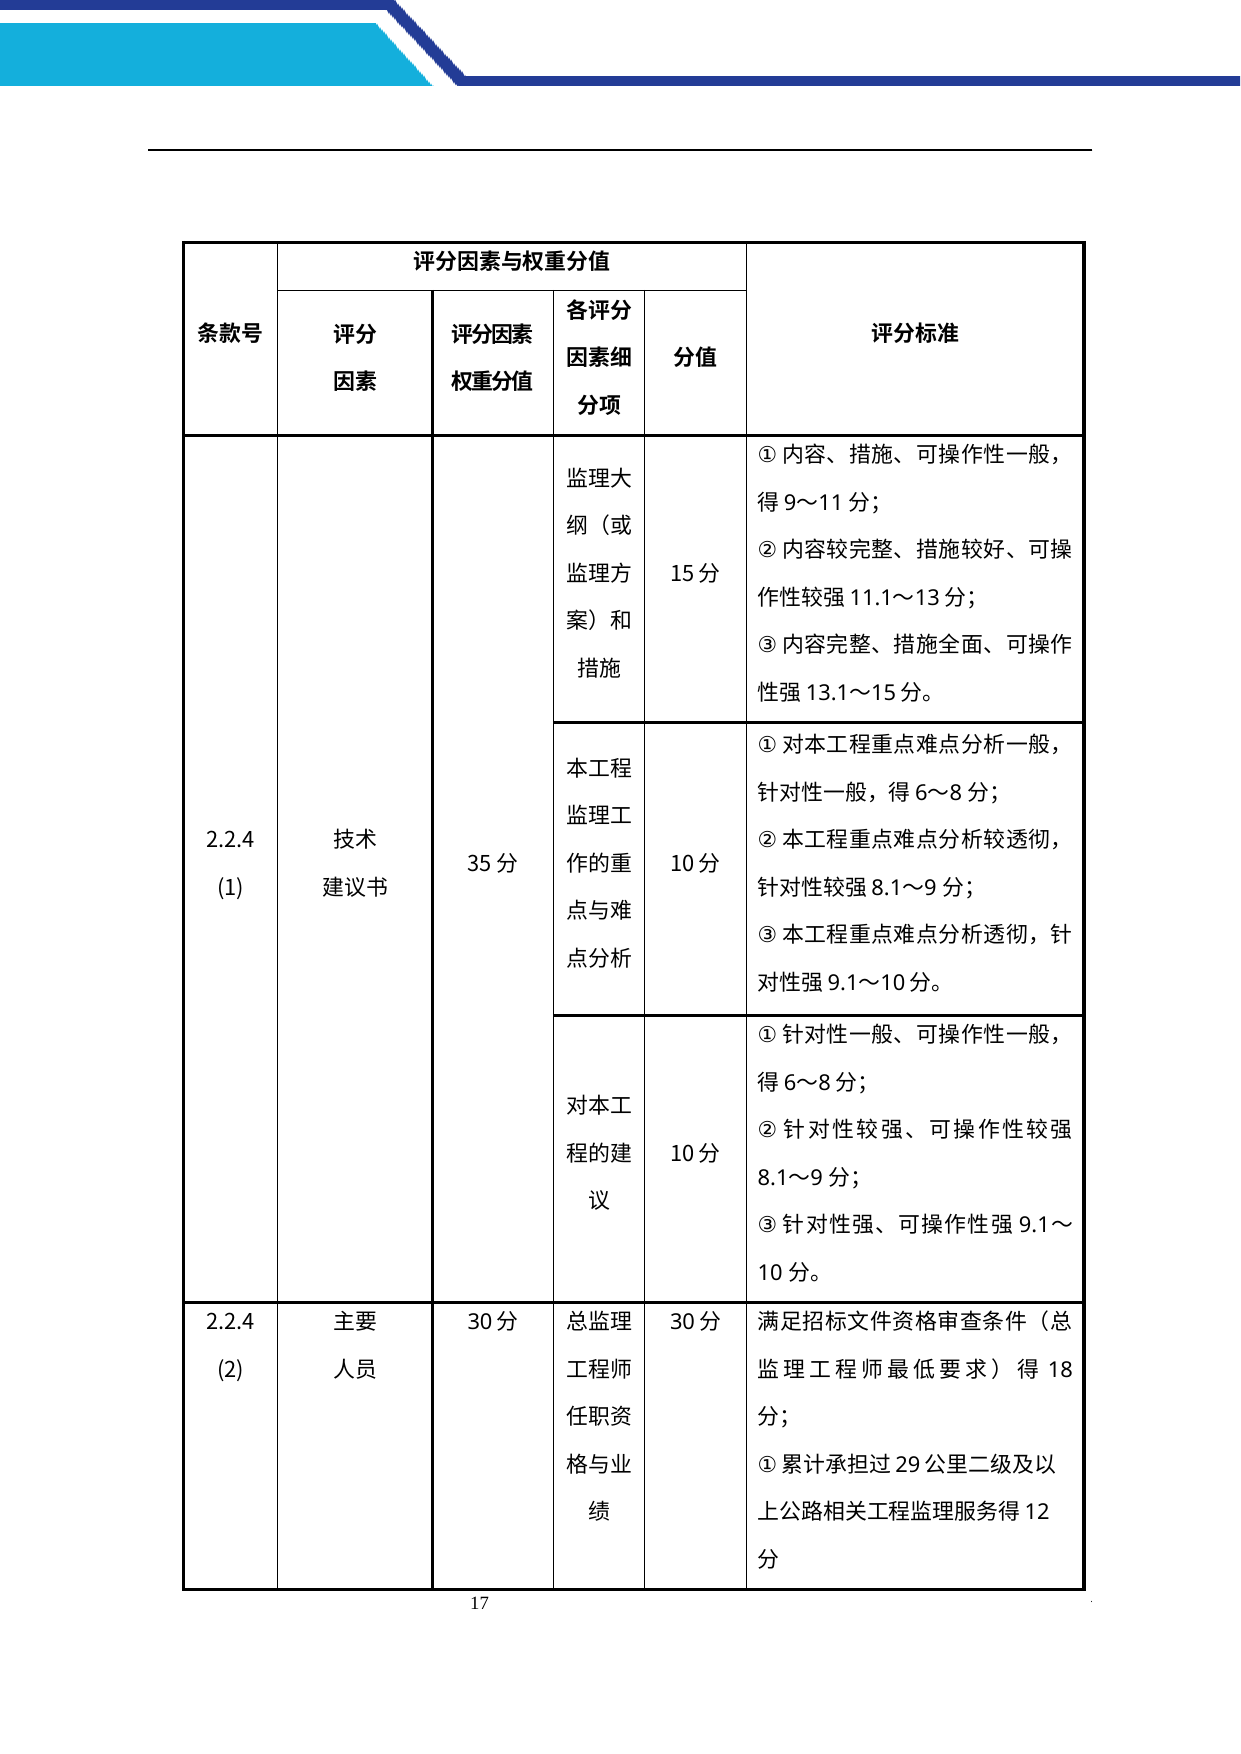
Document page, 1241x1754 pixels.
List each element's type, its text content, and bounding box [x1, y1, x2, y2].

table_cell 分值 [645, 291, 746, 434]
table_cell 主要 人员 [278, 1304, 431, 1588]
table_cell 30分 [434, 1304, 553, 1588]
table_cell 评分因素 权重分值 [434, 291, 553, 434]
table_cell 15分 [645, 437, 746, 721]
table_cell 本工程监理工作的重点与难点分析 [554, 724, 644, 1014]
table_cell ①针对性一般、可操作性一般，得6～8分； ②针对性较强、可操作性较强8.1～9 分； ③针对性强、可操作性强9.1～10 分。 [747, 1017, 1082, 1301]
table_cell 2.2.4 (2) [185, 1304, 277, 1588]
table_header 评分因素与权重分值 [278, 244, 746, 290]
table_cell ①内容、措施、可操作性一般，得9～11 分； ②内容较完整、措施较好、可操作性较强11.1～13分； ③内容完整、措施全面、可操作 性强13.1～15分。 [747, 437, 1082, 721]
table_cell 10分 [645, 724, 746, 1014]
table_cell 2.2.4 (1) [185, 437, 277, 1301]
table_cell 35分 [434, 437, 553, 1301]
table_cell 技术 建议书 [278, 437, 431, 1301]
table_cell 总监理工程师 任职资格与业绩 [554, 1304, 644, 1588]
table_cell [747, 1304, 1082, 1588]
table_cell 评分 因素 [278, 291, 431, 434]
picture [0, 0, 1241, 86]
table_header 评分标准 [747, 244, 1082, 434]
table_cell 30分 [645, 1304, 746, 1588]
table_cell 10分 [645, 1017, 746, 1301]
table_header 条款号 [185, 244, 277, 434]
table_cell 各评分因素细分项 [554, 291, 644, 434]
table_cell 对本工程的建议 [554, 1017, 644, 1301]
table_cell 监理大纲（或监理方案）和措施 [554, 437, 644, 721]
table_cell ①对本工程重点难点分析一般，针对性一般，得6～8 分； ②本工程重点难点分析较透彻，针对性较强8.1～9 分； ③本工程重点难点分析透彻，针对性强9.1～10分。 [747, 724, 1082, 1014]
